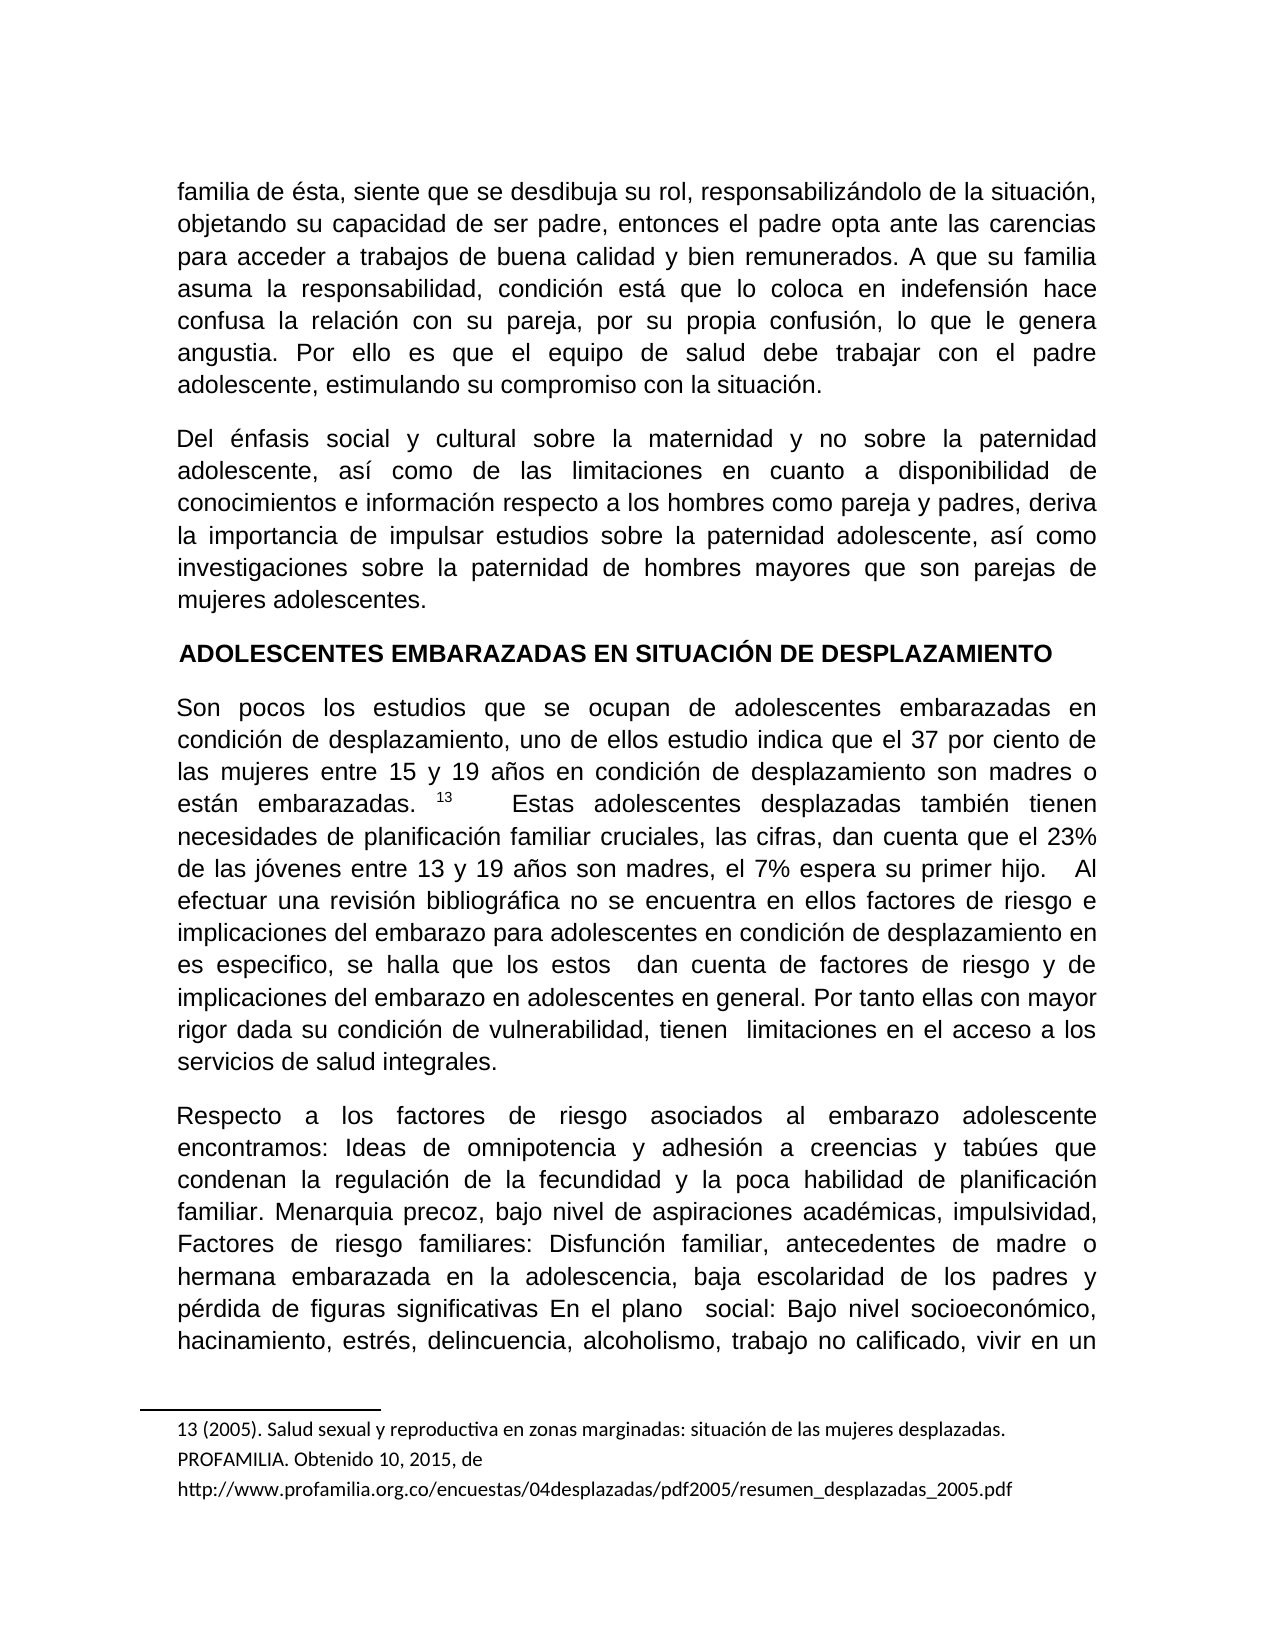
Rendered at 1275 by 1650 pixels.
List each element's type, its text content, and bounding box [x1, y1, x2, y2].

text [176, 177, 1098, 399]
text Son pocos los estudios que se ocupan de adolescentes embarazadas en condición de desplazamiento, uno de ellos estudio indica que el 37 por ciento de las mujeres entre 15 y 19 años en condición de desplazamiento son madres o están embarazadas. Estas adolescentes desplazadas también tienen necesidades de planificación familiar cruciales, las cifras, dan cuenta que el 23% de las jóvenes entre 13 y 19 años son madres, el 7% espera su primer hijo. Al efectuar una revisión bibliográfica no se encuentra en ellos factores de riesgo e implicaciones del embarazo para adolescentes en condición de desplazamiento en es especifico, se halla que los estos dan cuenta de factores de riesgo y de implicaciones del embarazo en adolescentes en general. Por tanto ellas con mayor rigor dada su condición de vulnerabilidad, tienen limitaciones en el acceso a los servicios de salud integrales. [176, 693, 1098, 1076]
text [176, 1101, 1098, 1355]
subtitle ADOLESCENTES EMBARAZADAS EN SITUACIÓN DE DESPLAZAMIENTO [178, 639, 1099, 667]
text Del énfasis social y cultural sobre la maternidad y no sobre la paternidad adolescente, así como de las limitaciones en cuanto a disponibilidad de conocimientos e información respecto a los hombres como pareja y padres, deriva la importancia de impulsar estudios sobre la paternidad adolescente, así como investigaciones sobre la paternidad de hombres mayores que son parejas de mujeres adolescentes. [176, 424, 1098, 614]
